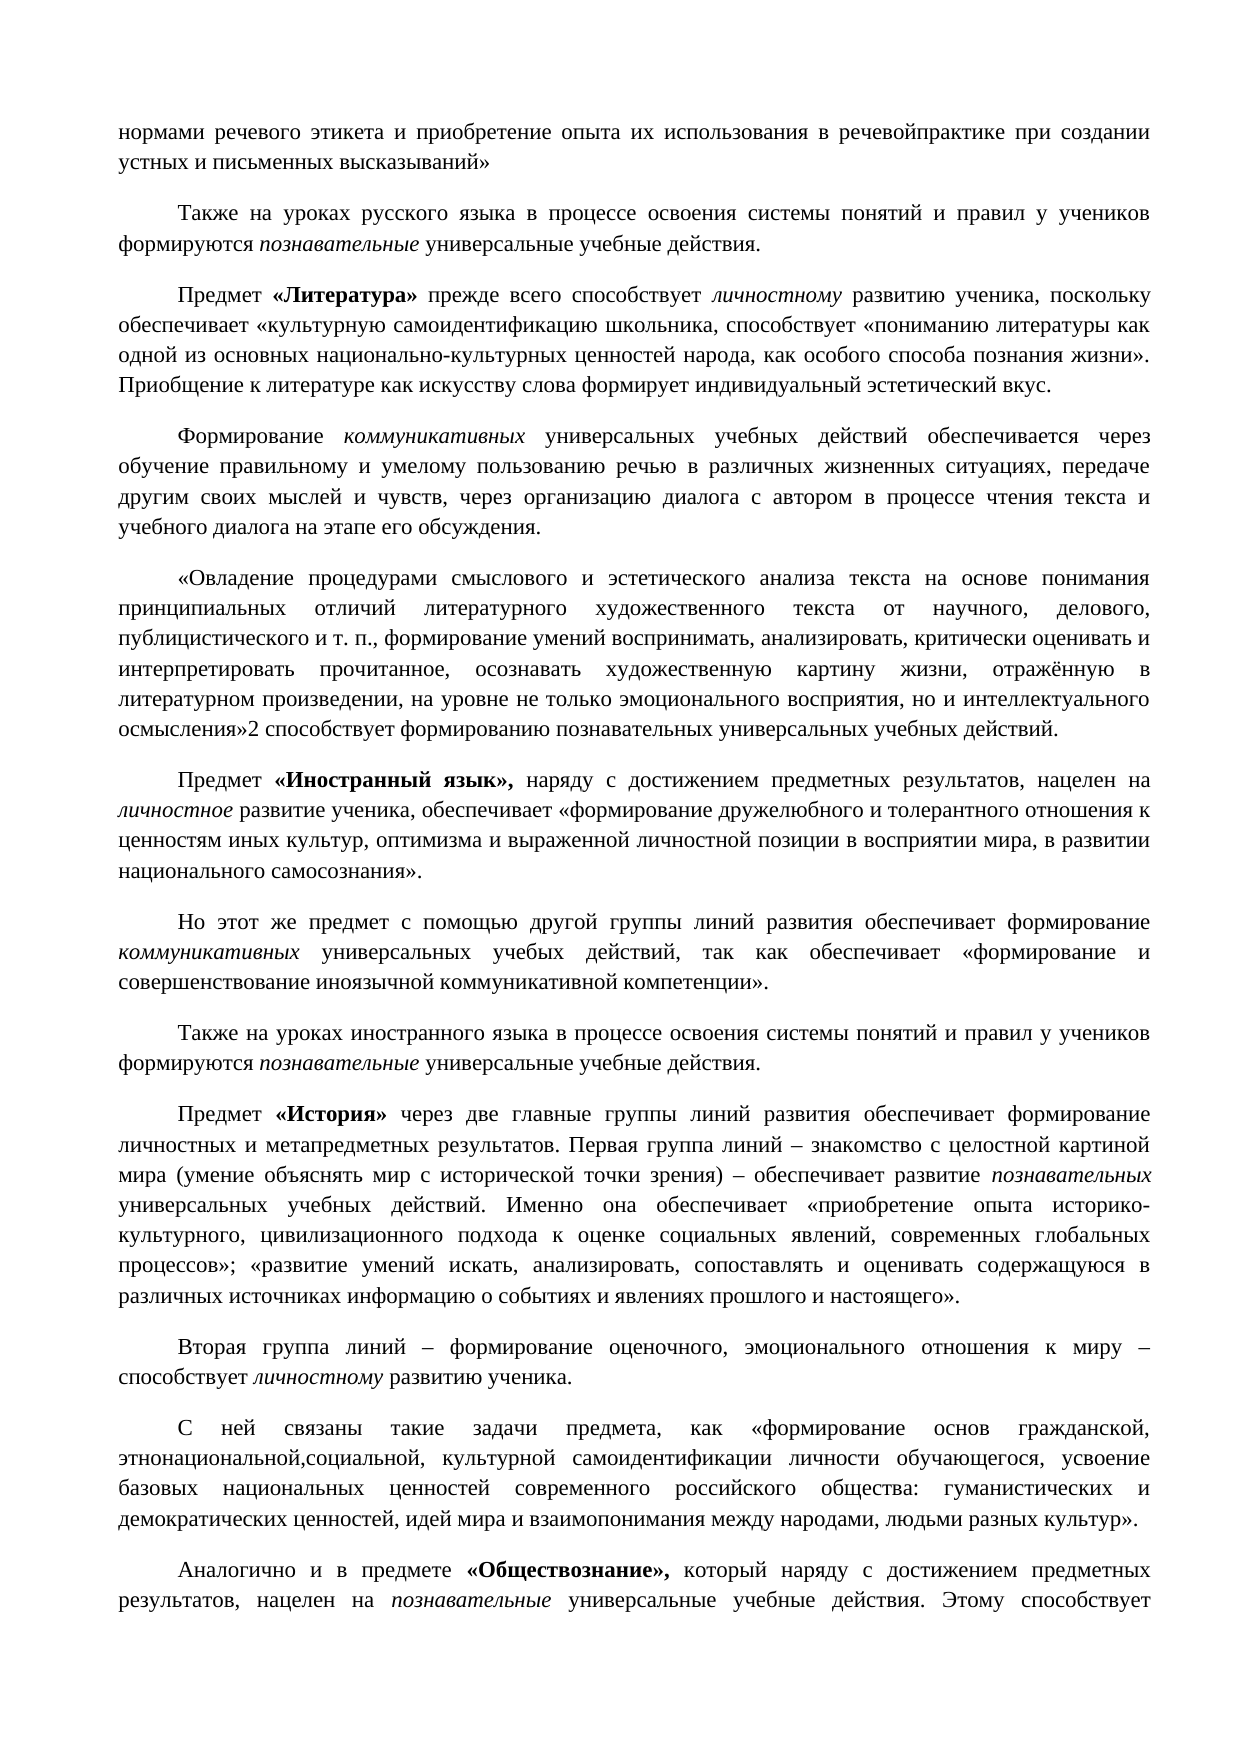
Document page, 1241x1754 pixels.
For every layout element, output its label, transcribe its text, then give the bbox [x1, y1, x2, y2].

text Также на уроках иностранного языка в процессе освоения системы понятий и правил у учеников формируются познавательные универсальные учебные действия. [118, 1019, 1152, 1076]
text Предмет «Иностранный язык», наряду с достижением предметных результатов, нацелен на личностное развитие ученика, обеспечивает «формирование дружелюбного и толерантного отношения к ценностям иных культур, оптимизма и выраженной личностной позиции в восприятии мира, в развитии национального самосознания». [118, 766, 1152, 883]
text Предмет «Литература» прежде всего способствует личностному развитию ученика, поскольку обеспечивает «культурную самоидентификацию школьника, способствует «пониманию литературы как одной из основных национально-культурных ценностей народа, как особого способа познания жизни». Приобщение к литературе как искусству слова формирует индивидуальный эстетический вкус. [118, 281, 1152, 398]
text Предмет «История» через две главные группы линий развития обеспечивает формирование личностных и метапредметных результатов. Первая группа линий – знакомство с целостной картиной мира (умение объяснять мир с исторической точки зрения) – обеспечивает развитие познавательных универсальных учебных действий. Именно она обеспечивает «приобретение опыта историко-культурного, цивилизационного подхода к оценке социальных явлений, современных глобальных процессов»; «развитие умений искать, анализировать, сопоставлять и оценивать содержащуюся в различных источниках информацию о событиях и явлениях прошлого и настоящего». [118, 1100, 1152, 1308]
text Также на уроках русского языка в процессе освоения системы понятий и правил у учеников формируются познавательные универсальные учебные действия. [118, 199, 1152, 256]
text Но этот же предмет с помощью другой группы линий развития обеспечивает формирование коммуникативных универсальных учебых действий, так как обеспечивает «формирование и совершенствование иноязычной коммуникативной компетенции». [118, 908, 1152, 994]
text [118, 1556, 1152, 1612]
text «Овладение процедурами смыслового и эстетического анализа текста на основе понимания принципиальных отличий литературного художественного текста от научного, делового, публицистического и т. п., формирование умений воспринимать, анализировать, критически оценивать и интерпретировать прочитанное, осознавать художественную картину жизни, отражённую в литературном произведении, на уровне не только эмоционального восприятия, но и интеллектуального осмысления»2 способствует формированию познавательных универсальных учебных действий. [118, 564, 1152, 741]
text С ней связаны такие задачи предмета, как «формирование основ гражданской, этнонациональной,социальной, культурной самоидентификации личности обучающегося, усвоение базовых национальных ценностей современного российского общества: гуманистических и демократических ценностей, идей мира и взаимопонимания между народами, людьми разных культур». [118, 1414, 1152, 1531]
text Формирование коммуникативных универсальных учебных действий обеспечивается через обучение правильному и умелому пользованию речью в различных жизненных ситуациях, передаче другим своих мыслей и чувств, через организацию диалога с автором в процессе чтения текста и учебного диалога на этапе его обсуждения. [118, 422, 1152, 539]
text Вторая группа линий – формирование оценочного, эмоционального отношения к миру – способствует личностному развитию ученика. [118, 1333, 1152, 1389]
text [118, 118, 1152, 175]
